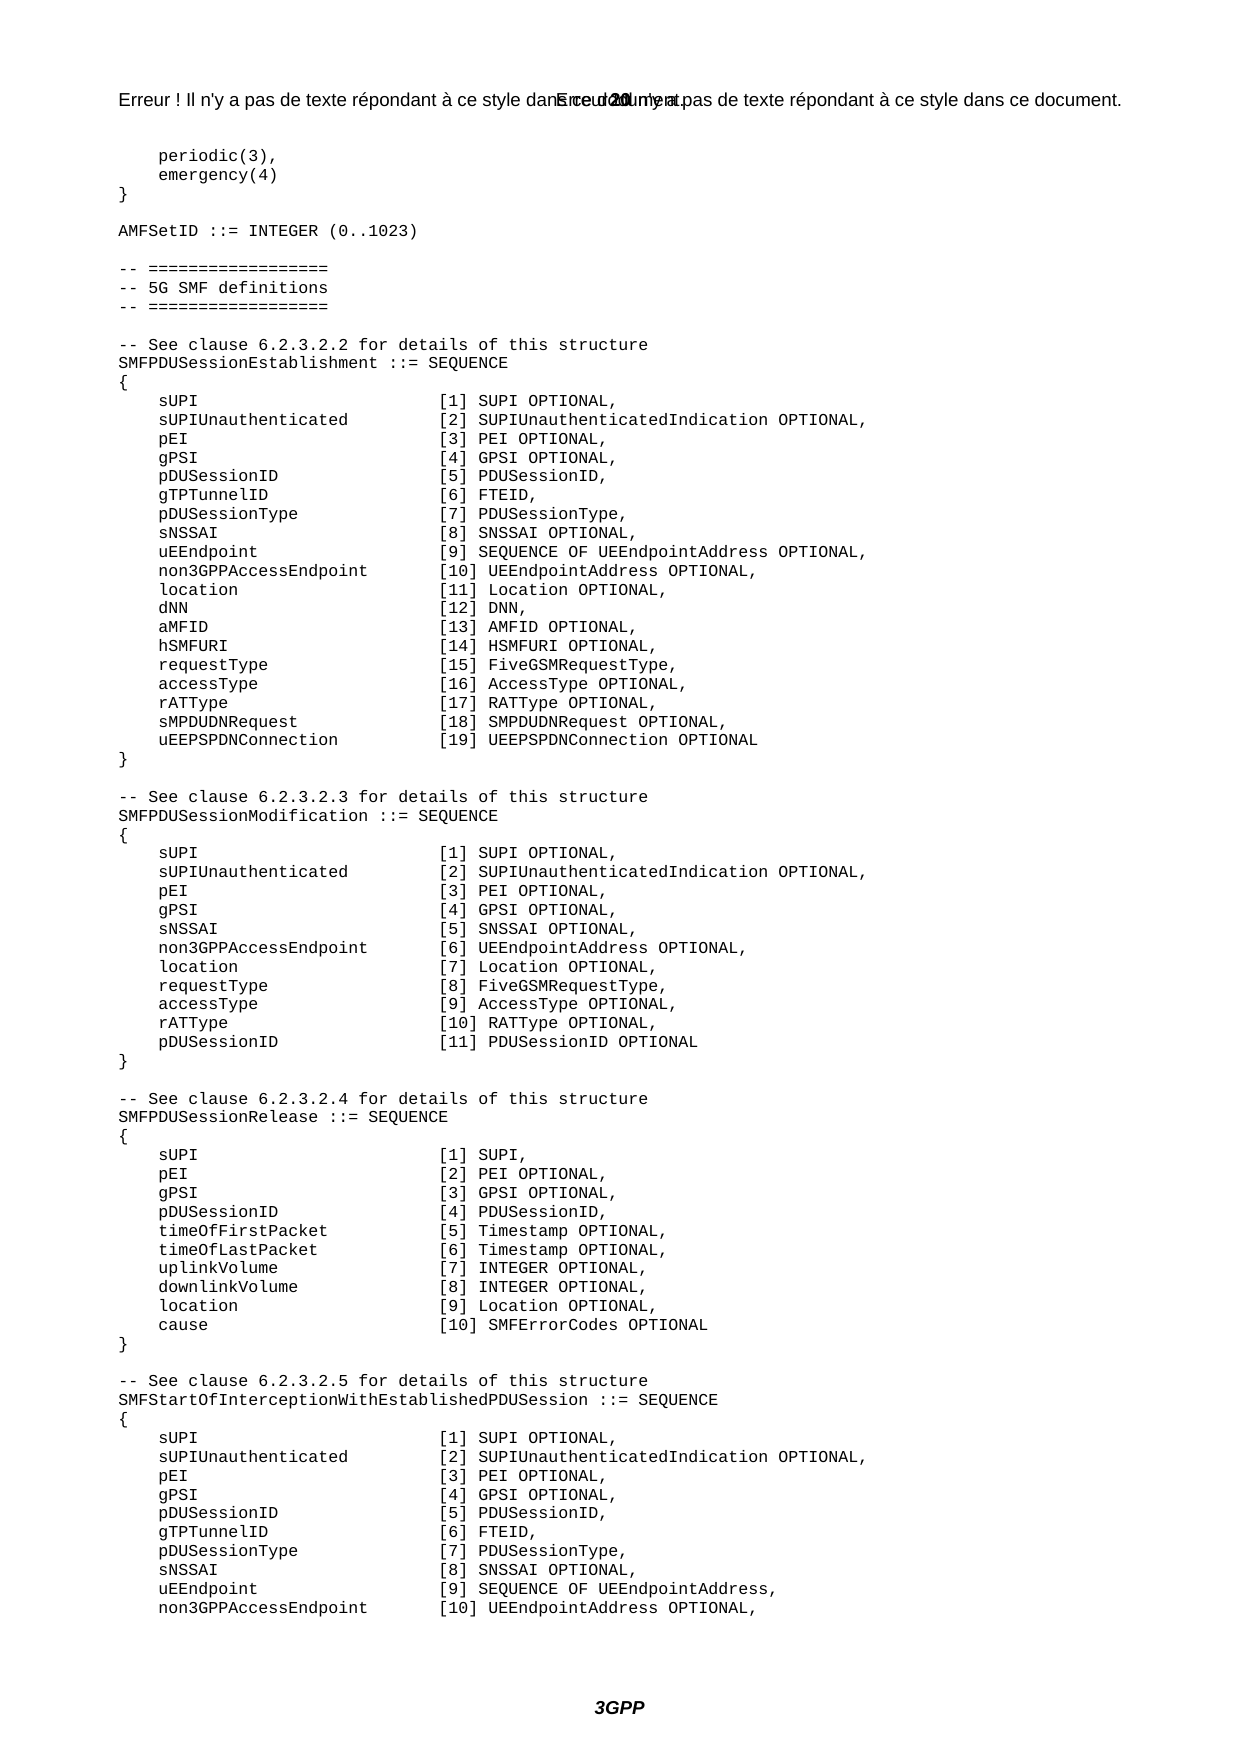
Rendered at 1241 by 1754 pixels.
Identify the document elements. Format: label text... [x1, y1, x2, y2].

text gPSI [3] GPSI OPTIONAL, [118, 1184, 1122, 1203]
text non3GPPAccessEndpoint [10] UEEndpointAddress OPTIONAL, [118, 1599, 1122, 1618]
text } [118, 751, 1122, 770]
text sUPI [1] SUPI, [118, 1147, 1122, 1166]
text sUPIUnauthenticated [2] SUPIUnauthenticatedIndication OPTIONAL, [118, 1448, 1122, 1467]
text pEI [3] PEI OPTIONAL, [118, 1467, 1122, 1486]
text -- See clause 6.2.3.2.5 for details of this structure [118, 1373, 1122, 1392]
text uEEndpoint [9] SEQUENCE OF UEEndpointAddress OPTIONAL, [118, 543, 1122, 562]
text sNSSAI [5] SNSSAI OPTIONAL, [118, 921, 1122, 939]
text sNSSAI [8] SNSSAI OPTIONAL, [118, 1562, 1122, 1580]
text pEI [3] PEI OPTIONAL, [118, 883, 1122, 902]
text non3GPPAccessEndpoint [10] UEEndpointAddress OPTIONAL, [118, 562, 1122, 581]
text timeOfFirstPacket [5] Timestamp OPTIONAL, [118, 1222, 1122, 1241]
text timeOfLastPacket [6] Timestamp OPTIONAL, [118, 1241, 1122, 1260]
text sUPI [1] SUPI OPTIONAL, [118, 393, 1122, 411]
text pDUSessionID [5] PDUSessionID, [118, 468, 1122, 487]
text sUPI [1] SUPI OPTIONAL, [118, 1429, 1122, 1448]
text SMFStartOfInterceptionWithEstablishedPDUSession ::= SEQUENCE [118, 1392, 1122, 1411]
text SMFPDUSessionEstablishment ::= SEQUENCE [118, 355, 1122, 374]
text non3GPPAccessEndpoint [6] UEEndpointAddress OPTIONAL, [118, 939, 1122, 958]
text gPSI [4] GPSI OPTIONAL, [118, 449, 1122, 468]
text -- 5G SMF definitions [118, 279, 1122, 298]
text pEI [2] PEI OPTIONAL, [118, 1166, 1122, 1184]
text -- ================== [118, 261, 1122, 279]
text { [118, 826, 1122, 845]
text } [118, 185, 1122, 204]
text -- See clause 6.2.3.2.2 for details of this structure [118, 336, 1122, 355]
text sUPIUnauthenticated [2] SUPIUnauthenticatedIndication OPTIONAL, [118, 411, 1122, 430]
text accessType [16] AccessType OPTIONAL, [118, 675, 1122, 694]
text -- See clause 6.2.3.2.3 for details of this structure [118, 788, 1122, 807]
text emergency(4) [118, 166, 1122, 185]
text } [118, 1335, 1122, 1354]
text { [118, 1411, 1122, 1429]
text periodic(3), [118, 147, 1122, 166]
text requestType [8] FiveGSMRequestType, [118, 977, 1122, 996]
text sMPDUDNRequest [18] SMPDUDNRequest OPTIONAL, [118, 713, 1122, 732]
text pDUSessionID [11] PDUSessionID OPTIONAL [118, 1034, 1122, 1052]
text uEEPSPDNConnection [19] UEEPSPDNConnection OPTIONAL [118, 732, 1122, 751]
text rATType [17] RATType OPTIONAL, [118, 694, 1122, 713]
text uplinkVolume [7] INTEGER OPTIONAL, [118, 1260, 1122, 1279]
text SMFPDUSessionModification ::= SEQUENCE [118, 807, 1122, 826]
text requestType [15] FiveGSMRequestType, [118, 657, 1122, 675]
text pDUSessionType [7] PDUSessionType, [118, 1543, 1122, 1562]
text uEEndpoint [9] SEQUENCE OF UEEndpointAddress, [118, 1580, 1122, 1599]
text { [118, 374, 1122, 393]
text location [9] Location OPTIONAL, [118, 1298, 1122, 1316]
text gPSI [4] GPSI OPTIONAL, [118, 902, 1122, 921]
text pEI [3] PEI OPTIONAL, [118, 430, 1122, 449]
text accessType [9] AccessType OPTIONAL, [118, 996, 1122, 1015]
text gTPTunnelID [6] FTEID, [118, 1524, 1122, 1543]
text pDUSessionID [5] PDUSessionID, [118, 1505, 1122, 1524]
text } [118, 1052, 1122, 1071]
text gPSI [4] GPSI OPTIONAL, [118, 1486, 1122, 1505]
text cause [10] SMFErrorCodes OPTIONAL [118, 1316, 1122, 1335]
text rATType [10] RATType OPTIONAL, [118, 1015, 1122, 1034]
text SMFPDUSessionRelease ::= SEQUENCE [118, 1109, 1122, 1128]
text gTPTunnelID [6] FTEID, [118, 487, 1122, 506]
text pDUSessionID [4] PDUSessionID, [118, 1203, 1122, 1222]
text dNN [12] DNN, [118, 600, 1122, 619]
text location [7] Location OPTIONAL, [118, 958, 1122, 977]
text sUPIUnauthenticated [2] SUPIUnauthenticatedIndication OPTIONAL, [118, 864, 1122, 883]
text AMFSetID ::= INTEGER (0..1023) [118, 223, 1122, 242]
text -- See clause 6.2.3.2.4 for details of this structure [118, 1090, 1122, 1109]
text { [118, 1128, 1122, 1147]
text hSMFURI [14] HSMFURI OPTIONAL, [118, 638, 1122, 657]
text pDUSessionType [7] PDUSessionType, [118, 506, 1122, 524]
text -- ================== [118, 298, 1122, 317]
text sNSSAI [8] SNSSAI OPTIONAL, [118, 524, 1122, 543]
text sUPI [1] SUPI OPTIONAL, [118, 845, 1122, 864]
text aMFID [13] AMFID OPTIONAL, [118, 619, 1122, 638]
text downlinkVolume [8] INTEGER OPTIONAL, [118, 1279, 1122, 1298]
text location [11] Location OPTIONAL, [118, 581, 1122, 600]
